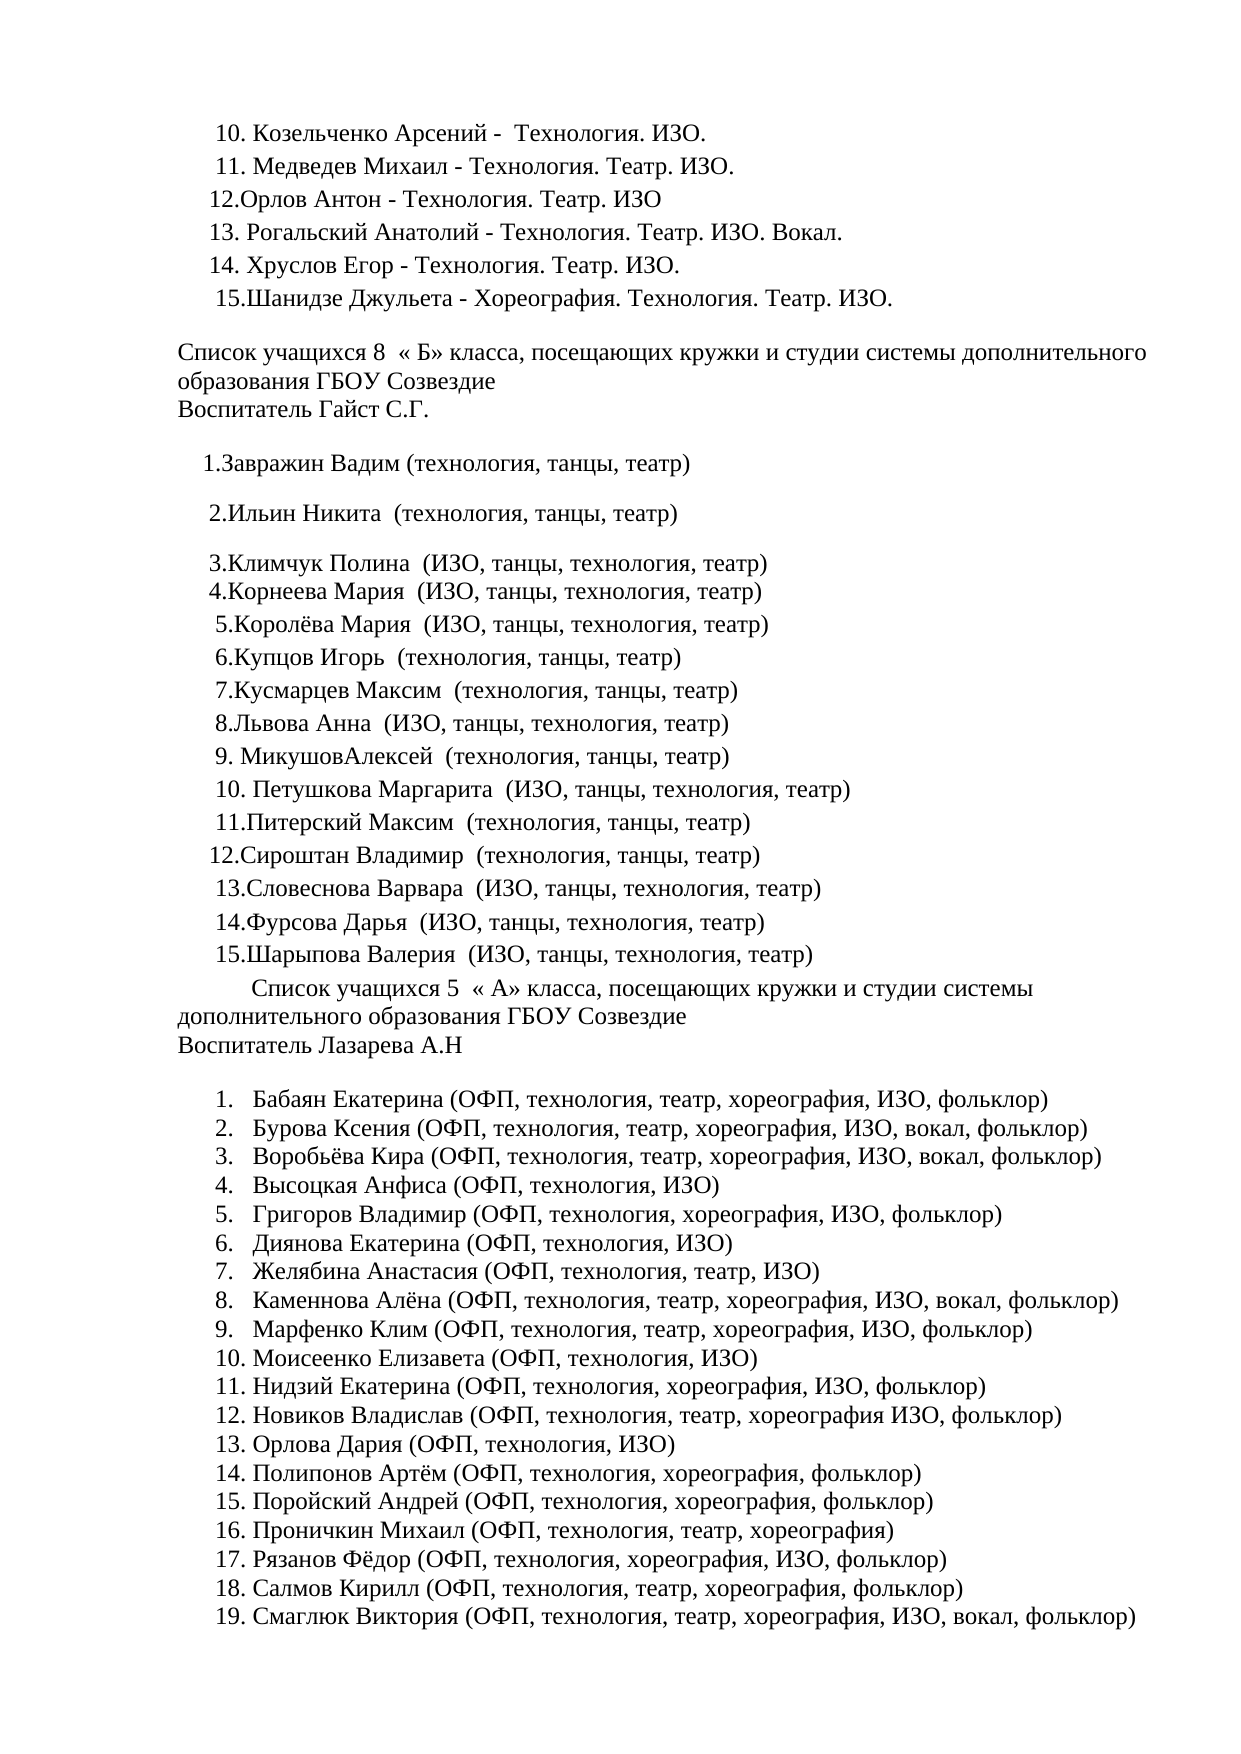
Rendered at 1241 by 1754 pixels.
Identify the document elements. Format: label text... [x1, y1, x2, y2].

list Смаглюк Виктория (ОФП, технология, театр, хореография, ИЗО, вокал, фольклор) [215, 1601, 1152, 1630]
list Орлова Дария (ОФП, технология, ИЗО) [215, 1429, 1152, 1458]
list Высоцкая Анфиса (ОФП, технология, ИЗО) [215, 1170, 1152, 1199]
list Бурова Ксения (ОФП, технология, театр, хореография, ИЗО, вокал, фольклор) [215, 1113, 1152, 1141]
list Поройский Андрей (ОФП, технология, хореография, фольклор) [215, 1486, 1152, 1515]
text 4.Корнеева Мария (ИЗО, танцы, технология, театр) [177, 576, 1152, 605]
text Список учащихся 8 « Б» класса, посещающих кружки и студии системы дополнительного образования ГБОУ Созвездие [177, 337, 1152, 394]
list Каменнова Алёна (ОФП, технология, театр, хореография, ИЗО, вокал, фольклор) [215, 1285, 1152, 1314]
text 9. МикушовАлексей (технология, танцы, театр) [215, 741, 1152, 770]
text 6.Купцов Игорь (технология, танцы, театр) [215, 642, 1152, 671]
text 7.Кусмарцев Максим (технология, танцы, театр) [215, 675, 1152, 704]
list Марфенко Клим (ОФП, технология, театр, хореография, ИЗО, фольклор) [215, 1314, 1152, 1343]
text 8.Львова Анна (ИЗО, танцы, технология, театр) [215, 708, 1152, 737]
text 10. Петушкова Маргарита (ИЗО, танцы, технология, театр) [215, 774, 1152, 803]
text 12.Сироштан Владимир (технология, танцы, театр) [177, 841, 1152, 869]
text Список учащихся 5 « А» класса, посещающих кружки и студии системы дополнительного образования ГБОУ Созвездие [177, 973, 1152, 1030]
text 14.Фурсова Дарья (ИЗО, танцы, технология, театр) [215, 907, 1152, 935]
list Желябина Анастасия (ОФП, технология, театр, ИЗО) [215, 1256, 1152, 1285]
list Григоров Владимир (ОФП, технология, хореография, ИЗО, фольклор) [215, 1199, 1152, 1228]
text 11.Питерский Максим (технология, танцы, театр) [215, 807, 1152, 836]
list Диянова Екатерина (ОФП, технология, ИЗО) [215, 1228, 1152, 1256]
text Воспитатель Лазарева А.Н [177, 1030, 1152, 1059]
text 15.Шарыпова Валерия (ИЗО, танцы, технология, театр) [215, 939, 1152, 968]
list Воробьёва Кира (ОФП, технология, театр, хореография, ИЗО, вокал, фольклор) [215, 1141, 1152, 1170]
text 13.Словеснова Варвара (ИЗО, танцы, технология, театр) [215, 873, 1152, 902]
list Бабаян Екатерина (ОФП, технология, театр, хореография, ИЗО, фольклор) [215, 1084, 1152, 1113]
list Медведев Михаил - Технология. Театр. ИЗО. [215, 151, 1152, 180]
list Рязанов Фёдор (ОФП, технология, хореография, ИЗО, фольклор) [215, 1544, 1152, 1573]
text 5.Королёва Мария (ИЗО, танцы, технология, театр) [215, 609, 1152, 638]
text 15.Шанидзе Джульета - Хореография. Технология. Театр. ИЗО. [177, 283, 1152, 312]
text 2.Ильин Никита (технология, танцы, театр) [177, 498, 1152, 527]
list Козельченко Арсений - Технология. ИЗО. [215, 118, 1152, 147]
text 1.Завражин Вадим (технология, танцы, театр) [177, 448, 1152, 477]
list Полипонов Артём (ОФП, технология, хореография, фольклор) [215, 1458, 1152, 1486]
text 3.Климчук Полина (ИЗО, танцы, технология, театр) [177, 548, 1152, 576]
text 13. Рогальский Анатолий - Технология. Театр. ИЗО. Вокал. [177, 217, 1152, 246]
text 14. Хруслов Егор - Технология. Театр. ИЗО. [177, 250, 1152, 279]
list Проничкин Михаил (ОФП, технология, театр, хореография) [215, 1515, 1152, 1544]
list Новиков Владислав (ОФП, технология, театр, хореография ИЗО, фольклор) [215, 1400, 1152, 1429]
list Моисеенко Елизавета (ОФП, технология, ИЗО) [215, 1343, 1152, 1371]
text Воспитатель Гайст С.Г. [177, 394, 1152, 423]
list Салмов Кирилл (ОФП, технология, театр, хореография, фольклор) [215, 1573, 1152, 1601]
text 12.Орлов Антон - Технология. Театр. ИЗО [177, 184, 1152, 213]
list Нидзий Екатерина (ОФП, технология, хореография, ИЗО, фольклор) [215, 1371, 1152, 1400]
